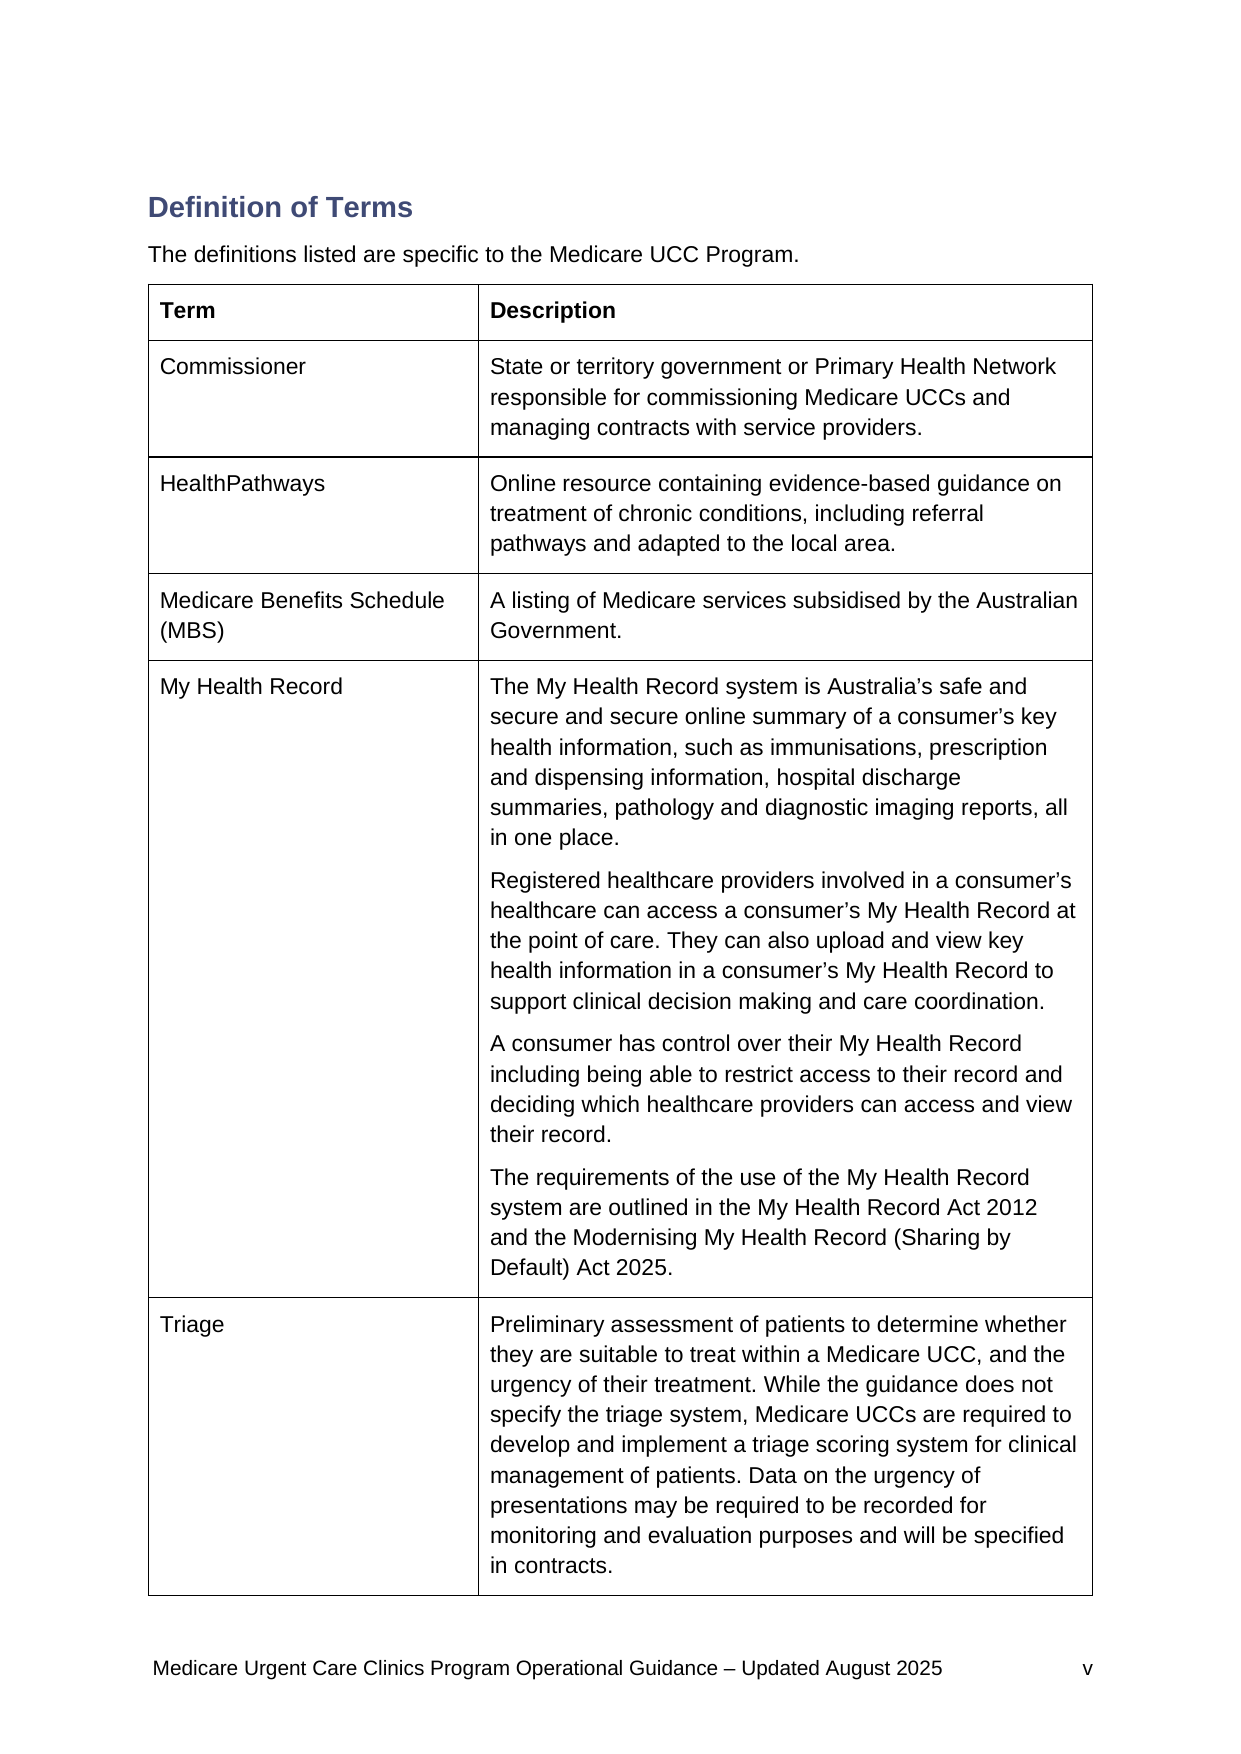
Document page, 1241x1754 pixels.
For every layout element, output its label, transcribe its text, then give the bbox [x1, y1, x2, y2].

table_header Term [149, 285, 478, 340]
table_cell Online resource containing evidence-based guidance on treatment of chronic conditions, including referral pathways and adapted to the local area. [479, 458, 1092, 573]
table_header Description [479, 285, 1092, 340]
table_cell Medicare Benefits Schedule (MBS) [149, 574, 478, 659]
table_cell A listing of Medicare services subsidised by the Australian Government. [479, 574, 1092, 659]
table_cell State or territory government or Primary Health Network responsible for commissioning Medicare UCCs and managing contracts with service providers. [479, 341, 1092, 456]
table_cell Preliminary assessment of patients to determine whether they are suitable to treat within a Medicare UCC, and the urgency of their treatment. While the guidance does not specify the triage system, Medicare UCCs are required to develop and implement a triage scoring system for clinical management of patients. Data on the urgency of presentations may be required to be recorded for monitoring and evaluation purposes and will be specified in contracts. [479, 1298, 1092, 1595]
text The definitions listed are specific to the Medicare UCC Program. [148, 241, 1092, 267]
table_cell My Health Record [149, 661, 478, 1297]
table_cell The My Health Record system is Australia’s safe and secure and secure online summary of a consumer’s key health information, such as immunisations, prescription and dispensing information, hospital discharge summaries, pathology and diagnostic imaging reports, all in one place. Registered healthcare providers involved in a consumer’s healthcare can access a consumer’s My Health Record at the point of care. They can also upload and view key health information in a consumer’s My Health Record to support clinical decision making and care coordination. A consumer has control over their My Health Record including being able to restrict access to their record and deciding which healthcare providers can access and view their record. The requirements of the use of the My Health Record system are outlined in the My Health Record Act 2012 and the Modernising My Health Record (Sharing by Default) Act 2025. [479, 661, 1092, 1297]
table_cell Commissioner [149, 341, 478, 456]
table_cell HealthPathways [149, 458, 478, 573]
table_cell Triage [149, 1298, 478, 1595]
subtitle Definition of Terms [148, 190, 1092, 223]
